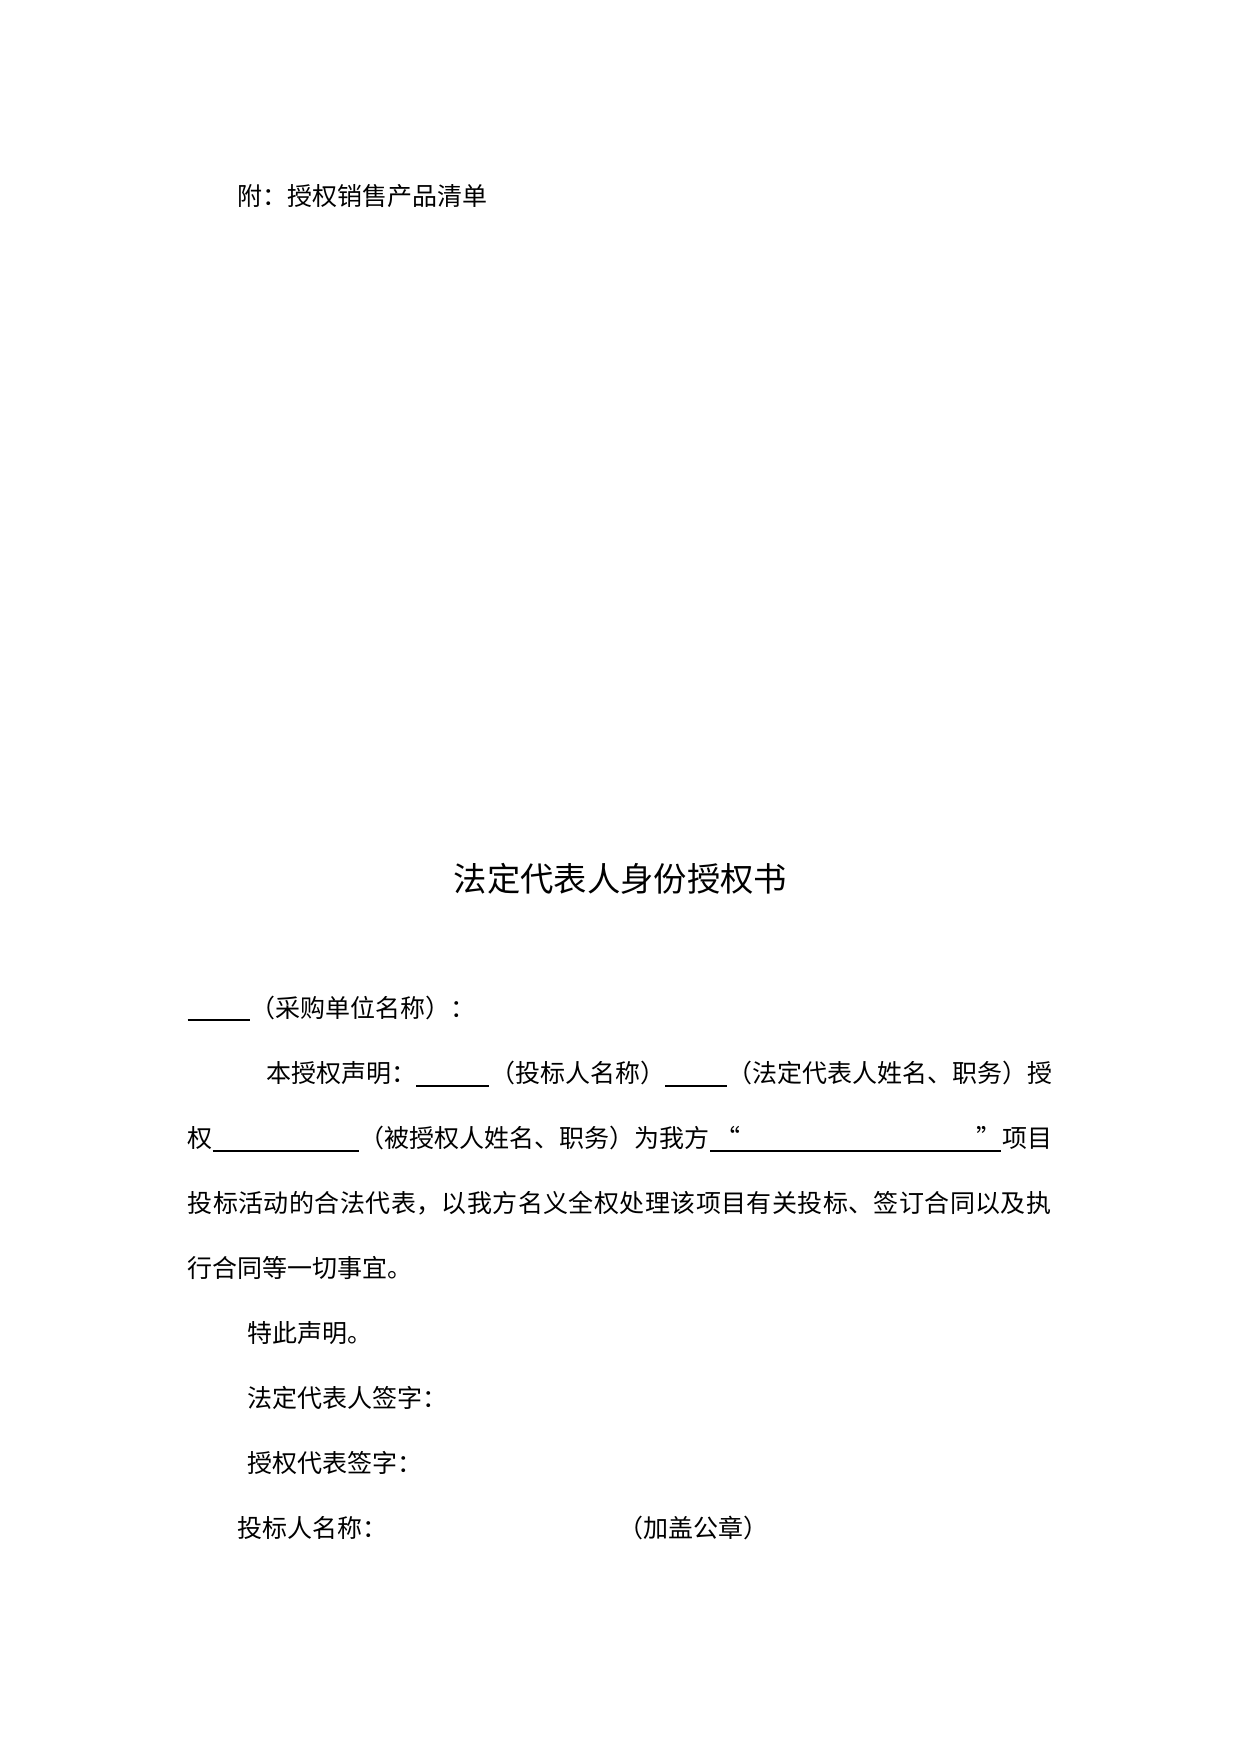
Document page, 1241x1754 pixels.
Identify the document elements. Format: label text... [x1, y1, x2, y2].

text 授权代表签字： [187, 1429, 1053, 1494]
text 特此声明。 [187, 1299, 1053, 1364]
text 投标人名称： （加盖公章） [187, 1494, 1053, 1559]
text 法定代表人身份授权书 [187, 844, 1053, 909]
text 附：授权销售产品清单 [187, 162, 1053, 227]
text （采购单位名称）： [187, 974, 1053, 1039]
text 法定代表人签字： [187, 1364, 1053, 1429]
text 本授权声明： （投标人名称） （法定代表人姓名、职务）授权 （被授权人姓名、职务）为我方 “ ”项目投标活动的合法代表，以我方名义全权处理该项目有关投标、签订合同以及执行合同等一切事宜。 [187, 1039, 1053, 1299]
